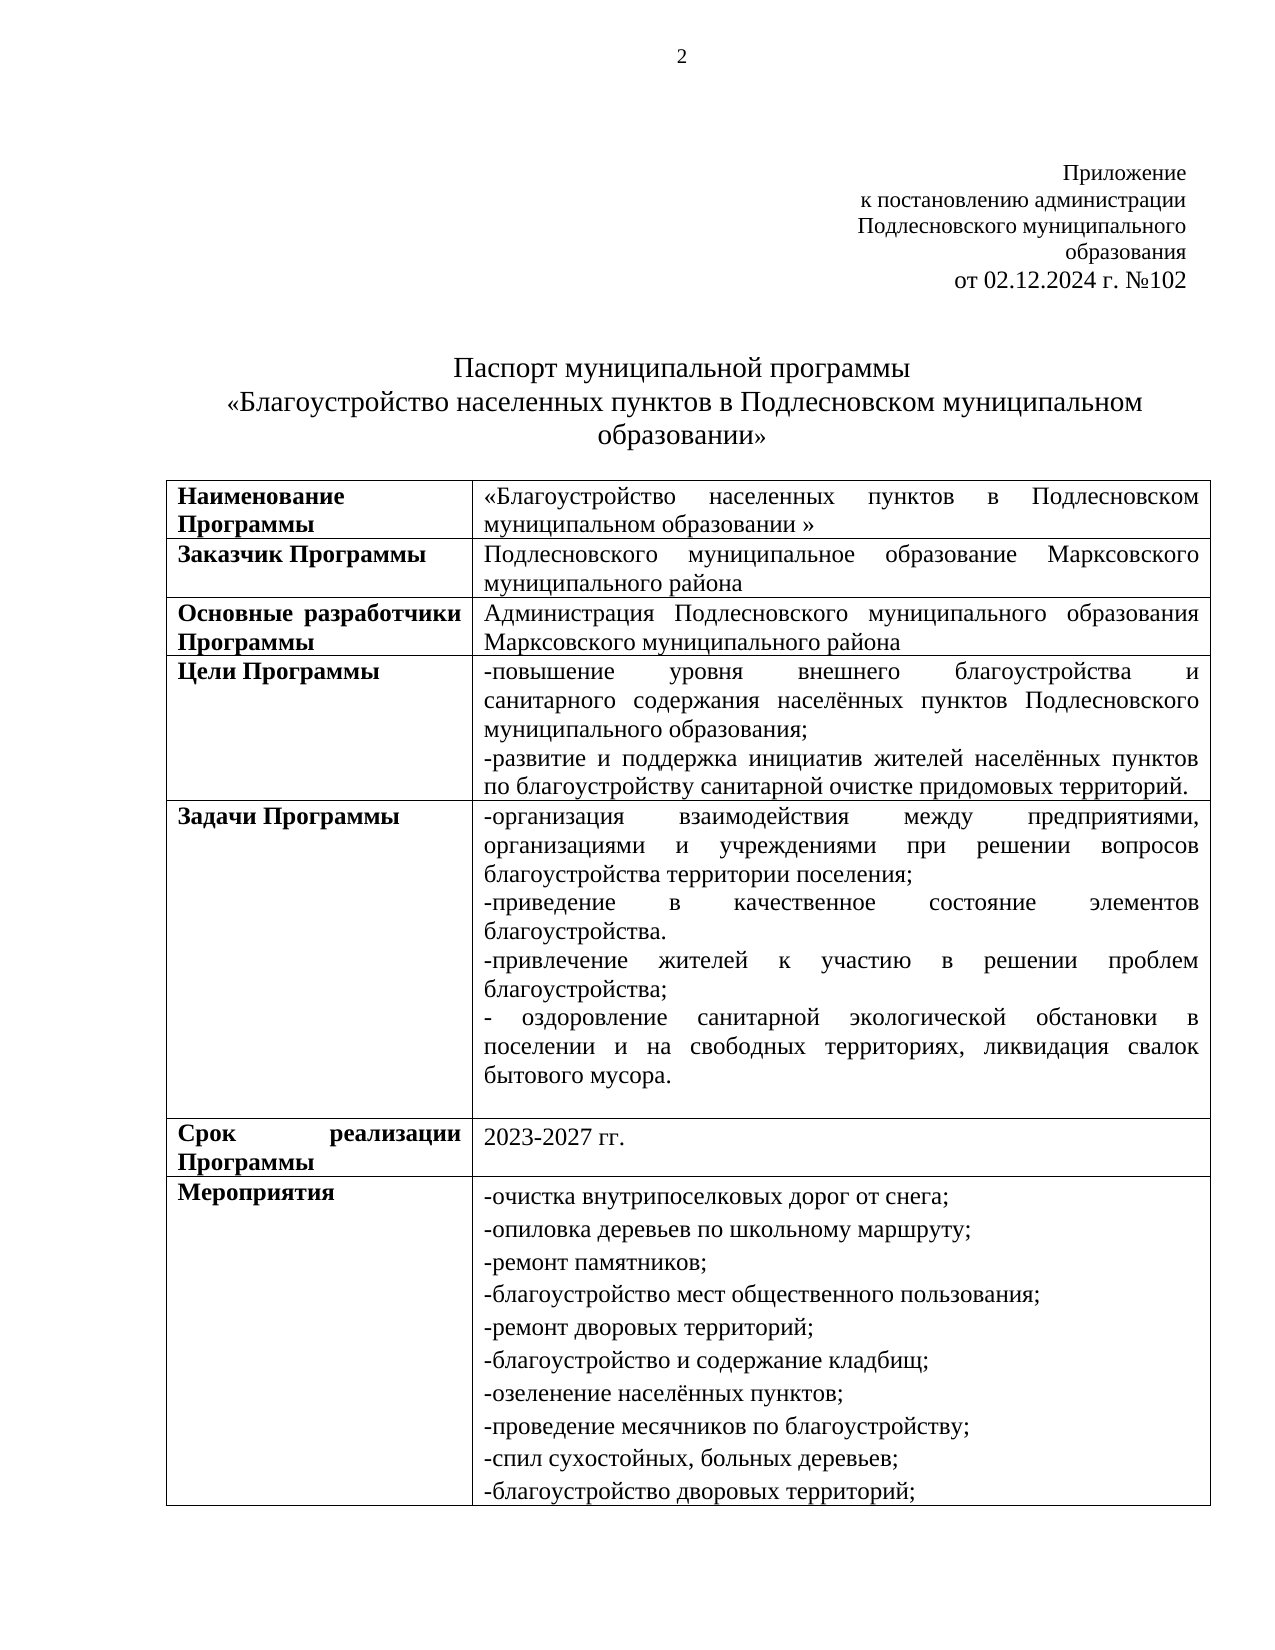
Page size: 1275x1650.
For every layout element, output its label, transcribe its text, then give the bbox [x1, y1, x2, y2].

text Паспорт муниципальной программы [177, 350, 1186, 384]
text образования [177, 238, 1186, 265]
text к постановлению администрации [177, 186, 1186, 212]
table_cell -повышение уровня внешнего благоустройства и санитарного содержания населённых пунктов Подлесновского муниципального образования; -развитие и поддержка инициатив жителей населённых пунктов по благоустройству санитарной очистке придомовых территорий. [473, 656, 1210, 800]
table_cell Срок реализации Программы [167, 1119, 472, 1176]
table_header «Благоустройство населенных пунктов в Подлесновском муниципальном образовании » [473, 481, 1210, 538]
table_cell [473, 1177, 1210, 1505]
table_cell Подлесновского муниципальное образование Марксовского муниципального района [473, 539, 1210, 597]
table_cell -организация взаимодействия между предприятиями, организациями и учреждениями при решении вопросов благоустройства территории поселения; -приведение в качественное состояние элементов благоустройства. -привлечение жителей к участию в решении проблем благоустройства; - оздоровление санитарной экологической обстановки в поселении и на свободных территориях, ликвидация свалок бытового мусора. [473, 801, 1210, 1117]
table_cell Администрация Подлесновского муниципального образования Марксовского муниципального района [473, 598, 1210, 655]
text Приложение [177, 159, 1186, 186]
table_cell Заказчик Программы [167, 539, 472, 597]
table_header Наименование Программы [167, 481, 472, 538]
text «Благоустройство населенных пунктов в Подлесновском муниципальном образовании» [177, 384, 1186, 451]
table_cell 2023-2027 гг. [473, 1119, 1210, 1176]
text Подлесновского муниципального [177, 212, 1186, 238]
table_cell Цели Программы [167, 656, 472, 800]
table_cell Основные разработчики Программы [167, 598, 472, 655]
table_cell Задачи Программы [167, 801, 472, 1117]
table_cell Мероприятия [167, 1177, 472, 1505]
text от 02.12.2024 г. №102 [177, 265, 1186, 293]
